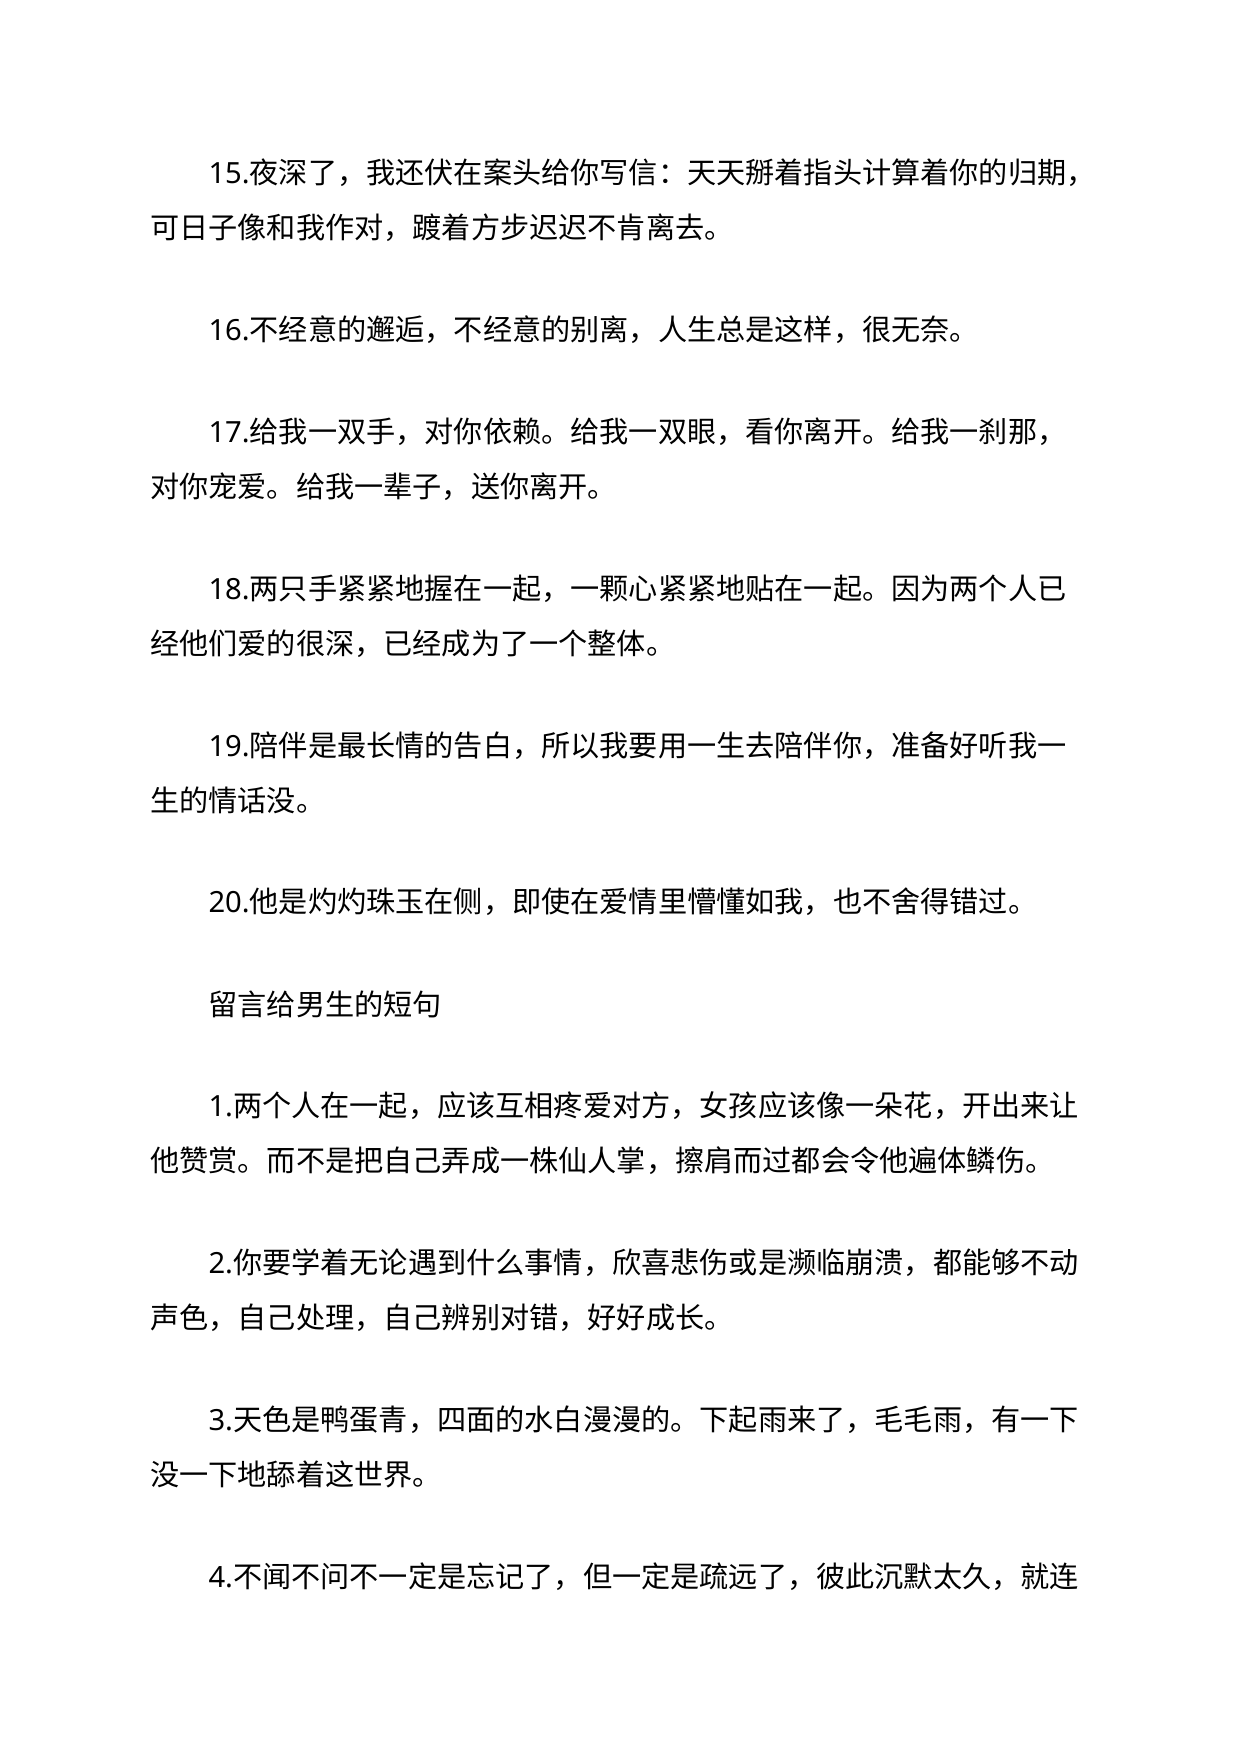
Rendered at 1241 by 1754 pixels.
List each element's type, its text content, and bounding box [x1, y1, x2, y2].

text 18.两只手紧紧地握在一起，一颗心紧紧地贴在一起。因为两个人已经他们爱的很深，已经成为了一个整体。 [150, 566, 1090, 663]
text 15.夜深了，我还伏在案头给你写信：天天掰着指头计算着你的归期，可日子像和我作对，踱着方步迟迟不肯离去。 [150, 150, 1090, 247]
text 19.陪伴是最长情的告白，所以我要用一生去陪伴你，准备好听我一生的情话没。 [150, 722, 1090, 819]
text 留言给男生的短句 [150, 981, 1090, 1023]
text 17.给我一双手，对你依赖。给我一双眼，看你离开。给我一刹那，对你宠爱。给我一辈子，送你离开。 [150, 409, 1090, 506]
text 20.他是灼灼珠玉在侧，即使在爱情里懵懂如我，也不舍得错过。 [150, 879, 1090, 921]
text 2.你要学着无论遇到什么事情，欣喜悲伤或是濒临崩溃，都能够不动声色，自己处理，自己辨别对错，好好成长。 [150, 1239, 1090, 1337]
text 3.天色是鸭蛋青，四面的水白漫漫的。下起雨来了，毛毛雨，有一下没一下地舔着这世界。 [150, 1396, 1090, 1494]
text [150, 1553, 1090, 1596]
text 1.两个人在一起，应该互相疼爱对方，女孩应该像一朵花，开出来让他赞赏。而不是把自己弄成一株仙人掌，擦肩而过都会令他遍体鳞伤。 [150, 1083, 1090, 1180]
text 16.不经意的邂逅，不经意的别离，人生总是这样，很无奈。 [150, 307, 1090, 349]
